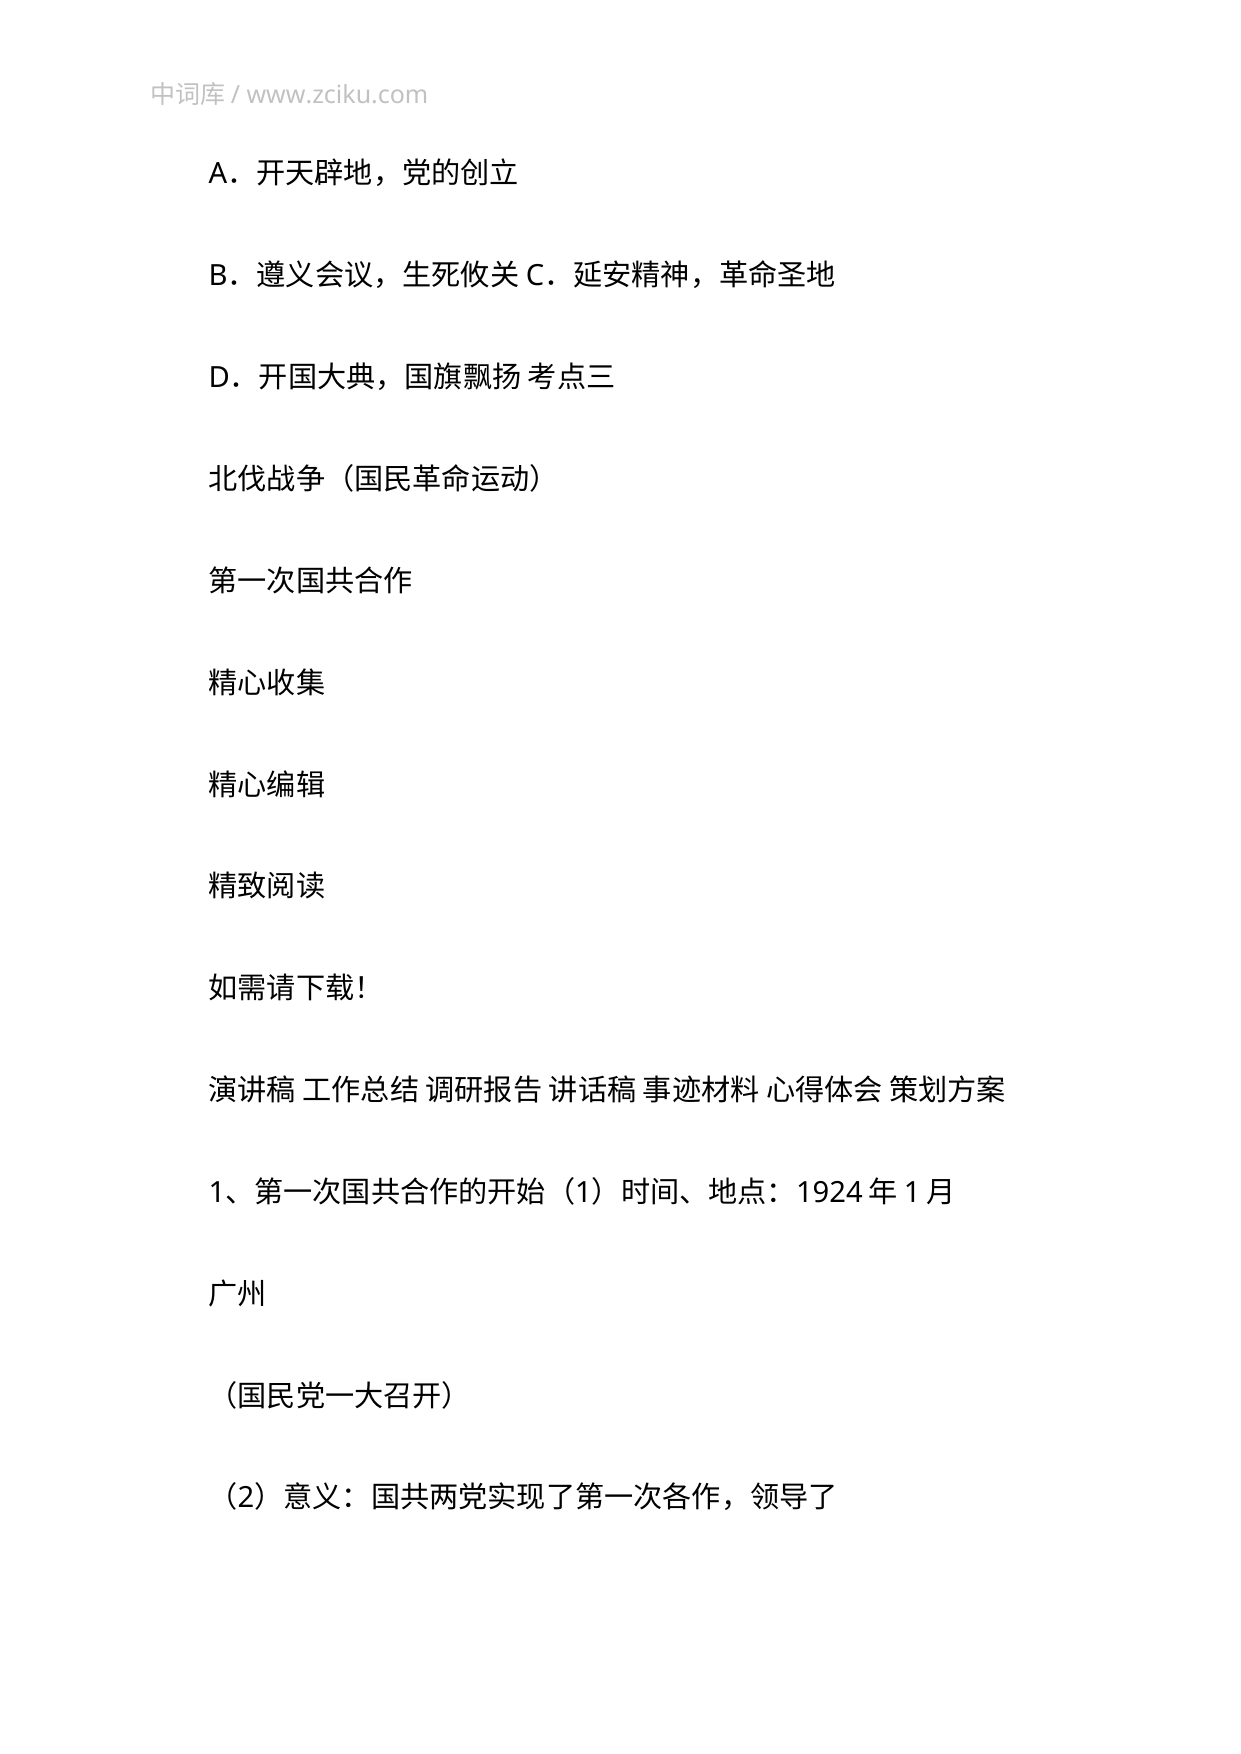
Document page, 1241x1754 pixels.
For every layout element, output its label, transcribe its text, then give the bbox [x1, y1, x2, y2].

text A．开天辟地，党的创立 [150, 150, 1090, 192]
text 北伐战争（国民革命运动） [150, 456, 1090, 498]
text 1、第一次国共合作的开始（1）时间、地点：1924年1月 [150, 1168, 1090, 1211]
text B．遵义会议，生死攸关 C．延安精神，革命圣地 [150, 252, 1090, 294]
text 第一次国共合作 [150, 558, 1090, 600]
text 精心收集 [150, 659, 1090, 702]
text （2）意义：国共两党实现了第一次各作，领导了 [150, 1474, 1090, 1516]
text 演讲稿 工作总结 调研报告 讲话稿 事迹材料 心得体会 策划方案 [150, 1067, 1090, 1109]
text 广州 [150, 1270, 1090, 1313]
text 精致阅读 [150, 863, 1090, 905]
text 如需请下载！ [150, 965, 1090, 1007]
text 精心编辑 [150, 761, 1090, 803]
text D．开国大典，国旗飘扬 考点三 [150, 354, 1090, 396]
text （国民党一大召开） [150, 1372, 1090, 1414]
